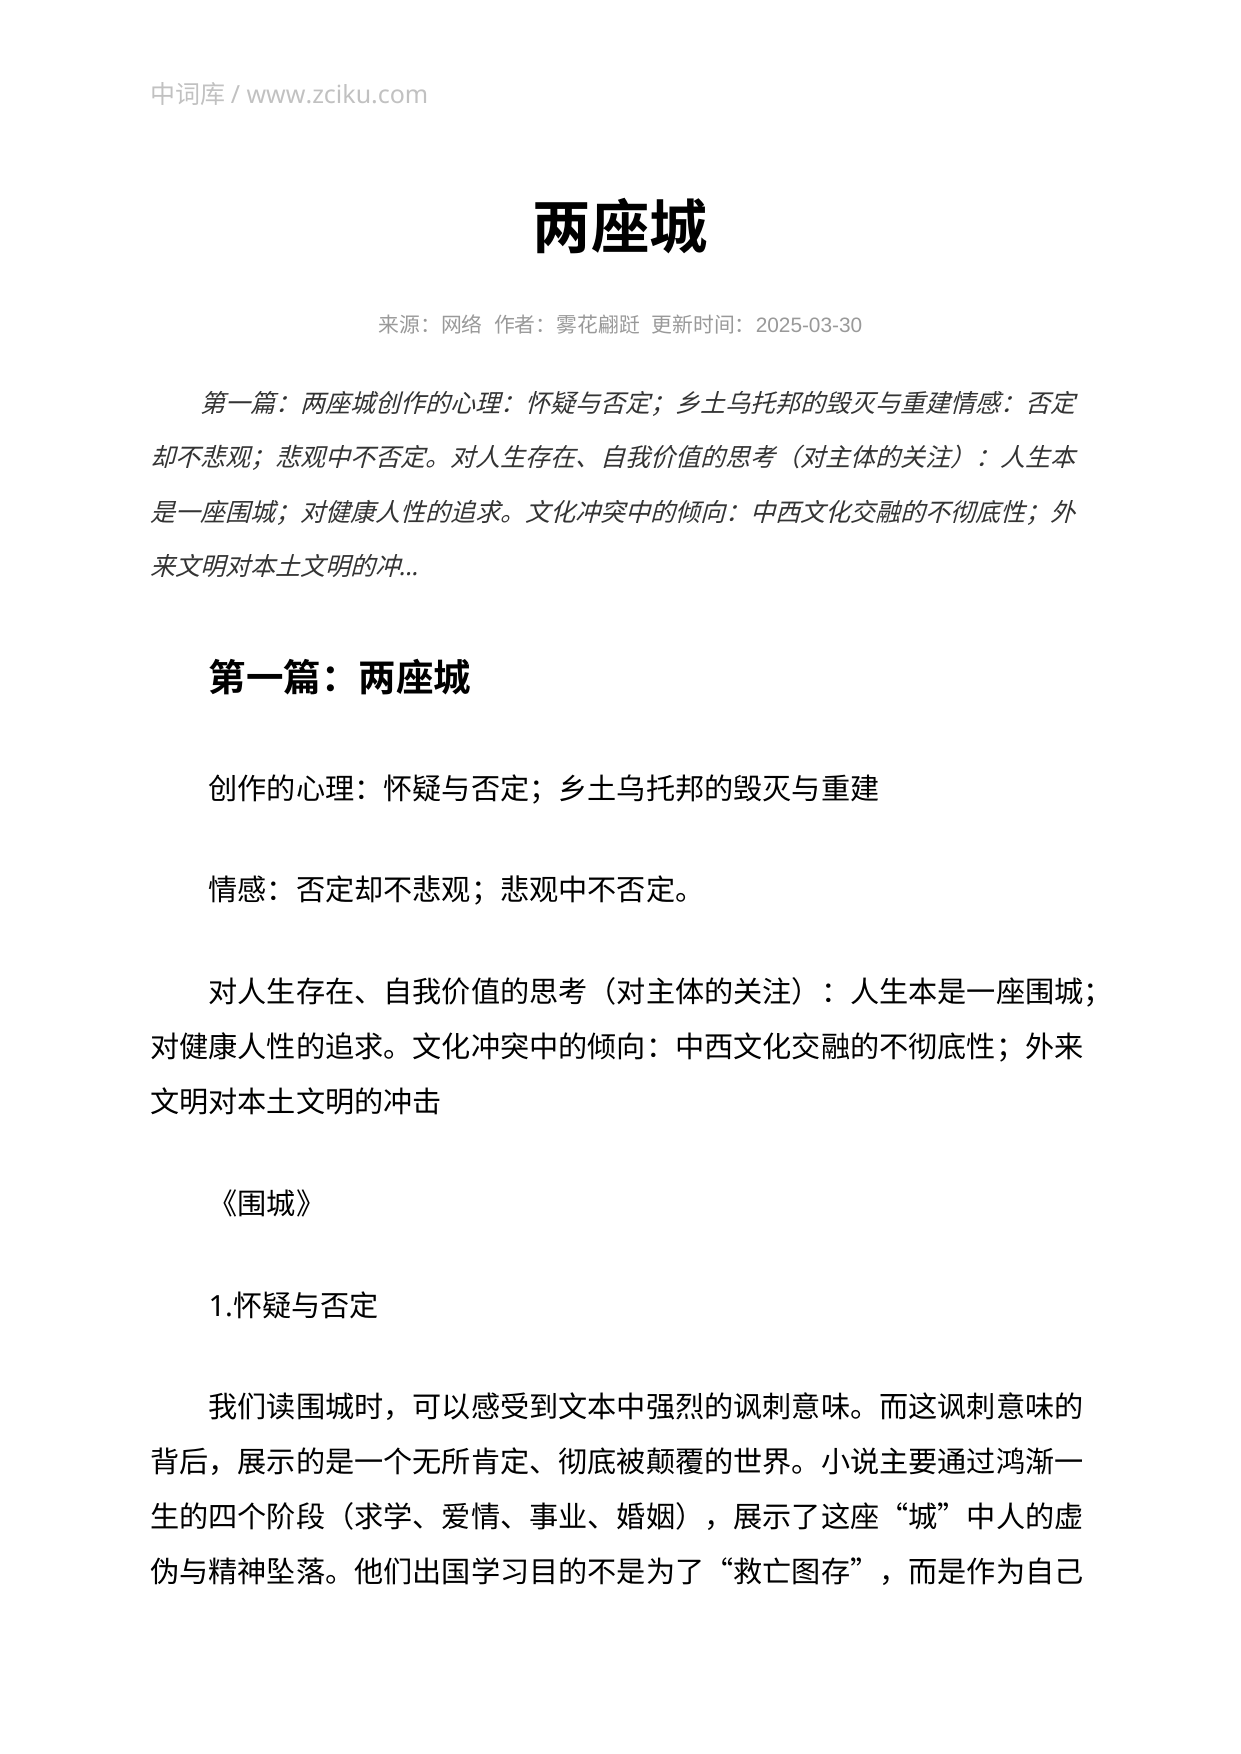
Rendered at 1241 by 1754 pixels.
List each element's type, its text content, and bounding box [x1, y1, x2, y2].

subtitle 两座城 [150, 181, 1090, 266]
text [150, 1384, 1090, 1591]
text 情感：否定却不悲观；悲观中不否定。 [150, 867, 1090, 909]
text 第一篇：两座城创作的心理：怀疑与否定；乡土乌托邦的毁灭与重建情感：否定却不悲观；悲观中不否定。对人生存在、自我价值的思考（对主体的关注）：人生本是一座围城；对健康人性的追求。文化冲突中的倾向：中西文化交融的不彻底性；外来文明对本土文明的冲... [150, 383, 1090, 583]
text 1.怀疑与否定 [150, 1282, 1090, 1324]
text 创作的心理：怀疑与否定；乡土乌托邦的毁灭与重建 [150, 765, 1090, 807]
text 来源：网络 作者：雾花翩跹 更新时间：2025-03-30 [150, 313, 1090, 337]
text 第一篇：两座城 [150, 648, 1090, 702]
text 《围城》 [150, 1180, 1090, 1223]
text 对人生存在、自我价值的思考（对主体的关注）：人生本是一座围城；对健康人性的追求。文化冲突中的倾向：中西文化交融的不彻底性；外来文明对本土文明的冲击 [150, 969, 1090, 1121]
